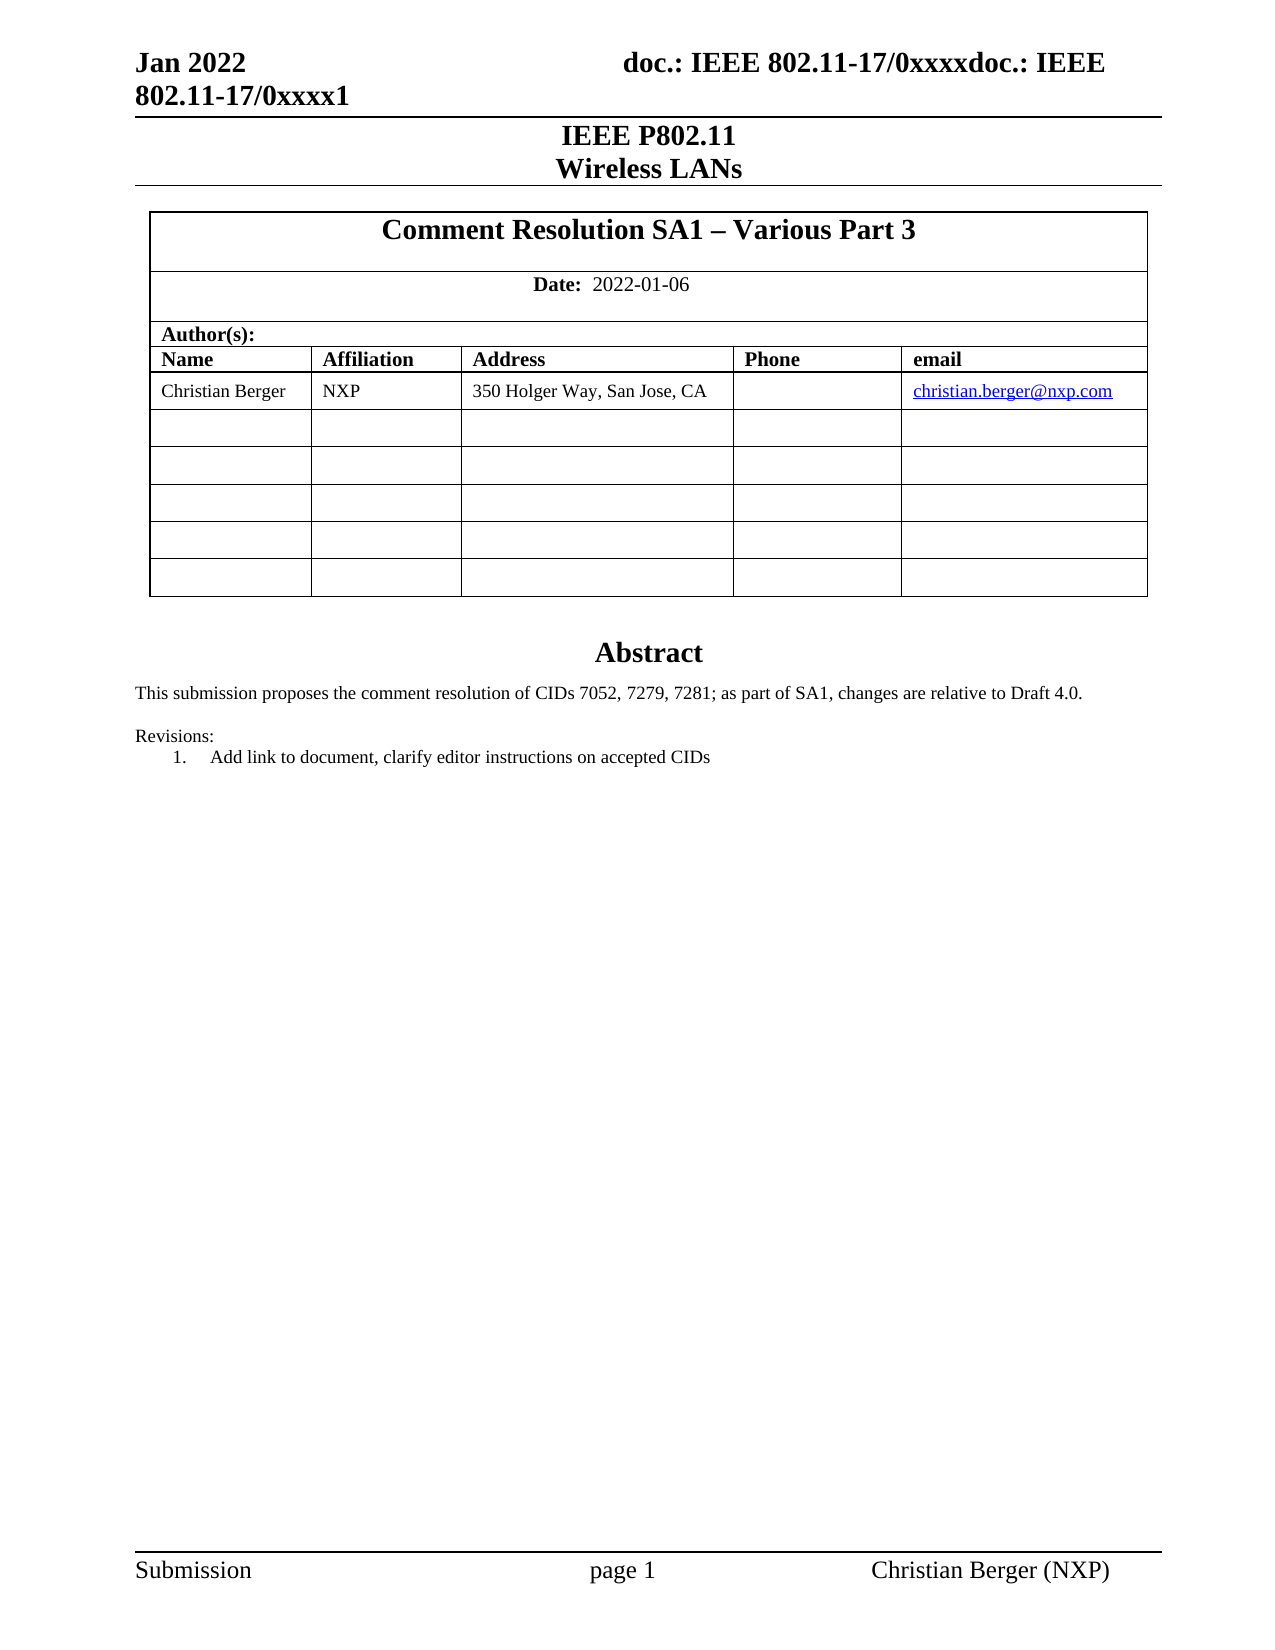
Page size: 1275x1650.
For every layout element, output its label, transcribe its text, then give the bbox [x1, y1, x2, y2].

table_cell [312, 410, 461, 446]
table_cell [312, 559, 461, 596]
table_cell [734, 522, 901, 558]
table_cell email [902, 347, 1147, 371]
table_cell Address [462, 347, 733, 371]
table_cell [462, 447, 733, 483]
table_cell [734, 447, 901, 483]
table_cell [151, 485, 311, 521]
table_cell [151, 447, 311, 483]
text Revisions: [135, 725, 1162, 746]
table_cell [734, 373, 901, 409]
table_cell [312, 447, 461, 483]
table_cell Date: 2022-01-06 [151, 272, 1147, 321]
table_cell Christian Berger [151, 373, 311, 409]
table_cell christian.berger@nxp.com [902, 373, 1147, 409]
table_cell NXP [312, 373, 461, 409]
table_cell Author(s): [151, 322, 1147, 346]
table_cell [151, 522, 311, 558]
table_cell [312, 522, 461, 558]
table_cell Name [151, 347, 311, 371]
table_cell [902, 410, 1147, 446]
table_cell [462, 522, 733, 558]
table_cell [734, 410, 901, 446]
table_cell 350 Holger Way, San Jose, CA [462, 373, 733, 409]
table_cell [734, 485, 901, 521]
table_cell [462, 485, 733, 521]
text This submission proposes the comment resolution of CIDs 7052, 7279, 7281; as part of SA1, changes are relative to Draft 4.0. [135, 682, 1162, 703]
table_cell [462, 559, 733, 596]
table_cell [902, 522, 1147, 558]
table_cell [151, 559, 311, 596]
table_cell [902, 559, 1147, 596]
list Add link to document, clarify editor instructions on accepted CIDs [172, 746, 1162, 768]
table_cell [462, 410, 733, 446]
text IEEE P802.11 Wireless LANs [135, 118, 1162, 185]
table_cell [902, 485, 1147, 521]
table_header Comment Resolution SA1 – Various Part 3 [151, 213, 1147, 271]
table_cell Affiliation [312, 347, 461, 371]
table_cell Phone [734, 347, 901, 371]
table_cell [902, 447, 1147, 483]
table_cell [734, 559, 901, 596]
text Abstract [135, 636, 1162, 669]
table_cell [312, 485, 461, 521]
table_cell [151, 410, 311, 446]
